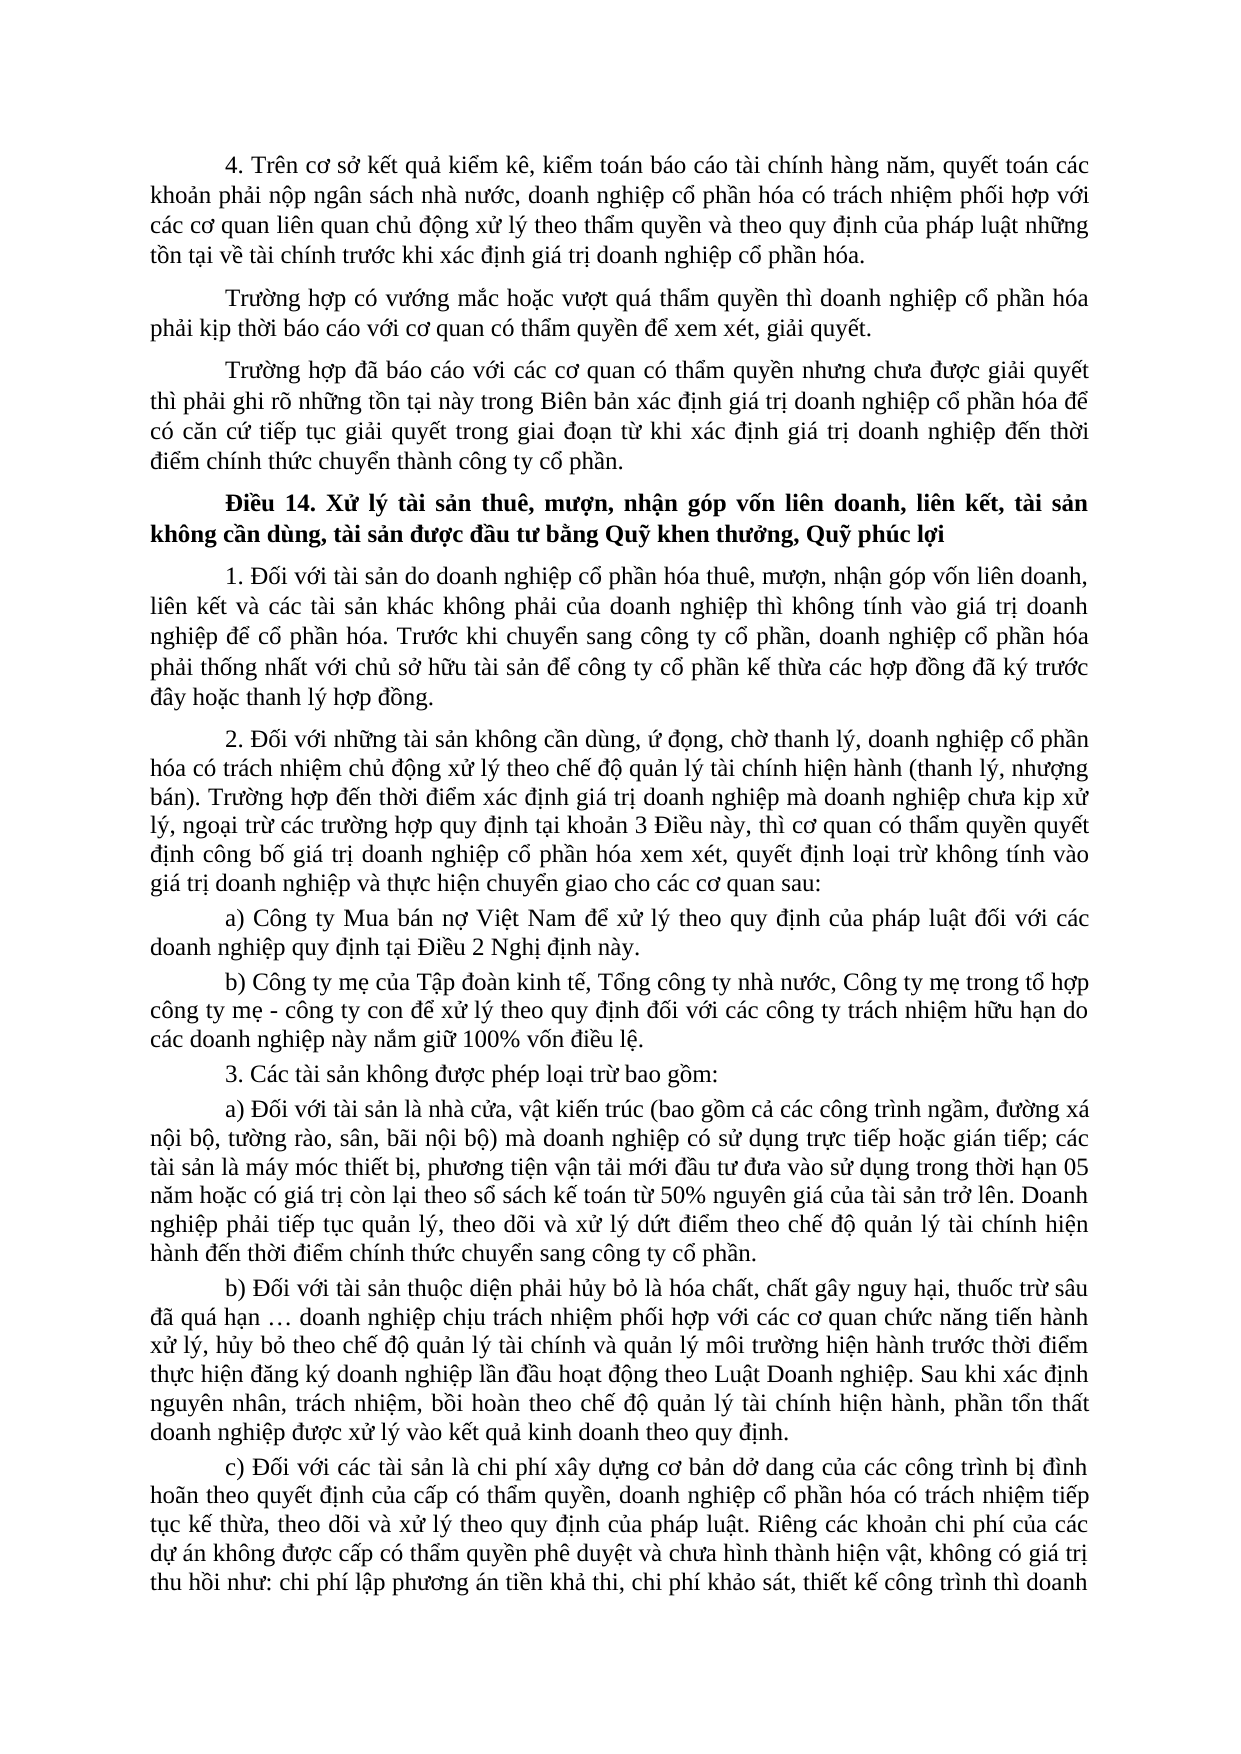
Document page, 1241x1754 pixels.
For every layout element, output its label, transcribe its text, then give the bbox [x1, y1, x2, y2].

text Trường hợp đã báo cáo với các cơ quan có thẩm quyền nhưng chưa được giải quyết thì phải ghi rõ những tồn tại này trong Biên bản xác định giá trị doanh nghiệp cổ phần hóa để có căn cứ tiếp tục giải quyết trong giai đoạn từ khi xác định giá trị doanh nghiệp đến thời điểm chính thức chuyển thành công ty cổ phần. [150, 356, 1090, 475]
text 4. Trên cơ sở kết quả kiểm kê, kiểm toán báo cáo tài chính hàng năm, quyết toán các khoản phải nộp ngân sách nhà nước, doanh nghiệp cổ phần hóa có trách nhiệm phối hợp với các cơ quan liên quan chủ động xử lý theo thẩm quyền và theo quy định của pháp luật những tồn tại về tài chính trước khi xác định giá trị doanh nghiệp cổ phần hóa. [150, 150, 1090, 269]
text Trường hợp có vướng mắc hoặc vượt quá thẩm quyền thì doanh nghiệp cổ phần hóa phải kịp thời báo cáo với cơ quan có thẩm quyền để xem xét, giải quyết. [150, 283, 1090, 342]
text a) Công ty Mua bán nợ Việt để xử lý theo quy định của pháp luật đối với các doanh nghiệp quy định tại Điều 2 Nghị định này. [150, 903, 1090, 961]
text 3. Các tài sản không được phép loại trừ bao gồm: [150, 1059, 1090, 1088]
text b) Công ty mẹ của Tập đoàn kinh tế, Tổng công ty nhà nước, Công ty mẹ trong tổ hợp công ty mẹ - công ty con để xử lý theo quy định đối với các công ty trách nhiệm hữu hạn do các doanh nghiệp này nắm giữ 100% vốn điều lệ. [150, 967, 1090, 1053]
text b) Đối với tài sản thuộc diện phải hủy bỏ là hóa chất, chất gây nguy hại, thuốc trừ sâu đã quá hạn … doanh nghiệp chịu trách nhiệm phối hợp với các cơ quan chức năng tiến hành xử lý, hủy bỏ theo chế độ quản lý tài chính và quản lý môi trường hiện hành trước thời điểm thực hiện đăng ký doanh nghiệp lần đầu hoạt động theo Luật Doanh nghiệp. Sau khi xác định nguyên nhân, trách nhiệm, bồi hoàn theo chế độ quản lý tài chính hiện hành, phần tổn thất doanh nghiệp được xử lý vào kết quả kinh doanh theo quy định. [150, 1273, 1090, 1446]
text Điều 14. Xử lý tài sản thuê, mượn, nhận góp vốn liên doanh, liên kết, tài sản không cần dùng, tài sản được đầu tư bằng Quỹ khen thưởng, Quỹ phúc lợi [150, 488, 1090, 547]
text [150, 1452, 1090, 1596]
text a) Đối với tài sản là nhà cửa, vật kiến trúc (bao gồm cả các công trình ngầm, đường xá nội bộ, tường rào, sân, bãi nội bộ) mà doanh nghiệp có sử dụng trực tiếp hoặc gián tiếp; các tài sản là máy móc thiết bị, phương tiện vận tải mới đầu tư đưa vào sử dụng trong thời hạn 05 năm hoặc có giá trị còn lại theo sổ sách kế toán từ 50% nguyên giá của tài sản trở lên. Doanh nghiệp phải tiếp tục quản lý, theo dõi và xử lý dứt điểm theo chế độ quản lý tài chính hiện hành đến thời điểm chính thức chuyển sang công ty cổ phần. [150, 1094, 1090, 1267]
text 2. Đối với những tài sản không cần dùng, ứ đọng, chờ thanh lý, doanh nghiệp cổ phần hóa có trách nhiệm chủ động xử lý theo chế độ quản lý tài chính hiện hành (thanh lý, nhượng bán). Trường hợp đến thời điểm xác định giá trị doanh nghiệp mà doanh nghiệp chưa kịp xử lý, ngoại trừ các trường hợp quy định tại khoản 3 Điều này, thì cơ quan có thẩm quyền quyết định công bố giá trị doanh nghiệp cổ phần hóa xem xét, quyết định loại trừ không tính vào giá trị doanh nghiệp và thực hiện chuyển giao cho các cơ quan sau: [150, 724, 1090, 897]
text 1. Đối với tài sản do doanh nghiệp cổ phần hóa thuê, mượn, nhận góp vốn liên doanh, liên kết và các tài sản khác không phải của doanh nghiệp thì không tính vào giá trị doanh nghiệp để cổ phần hóa. Trước khi chuyển sang công ty cổ phần, doanh nghiệp cổ phần hóa phải thống nhất với chủ sở hữu tài sản để công ty cổ phần kế thừa các hợp đồng đã ký trước đây hoặc thanh lý hợp đồng. [150, 561, 1090, 710]
